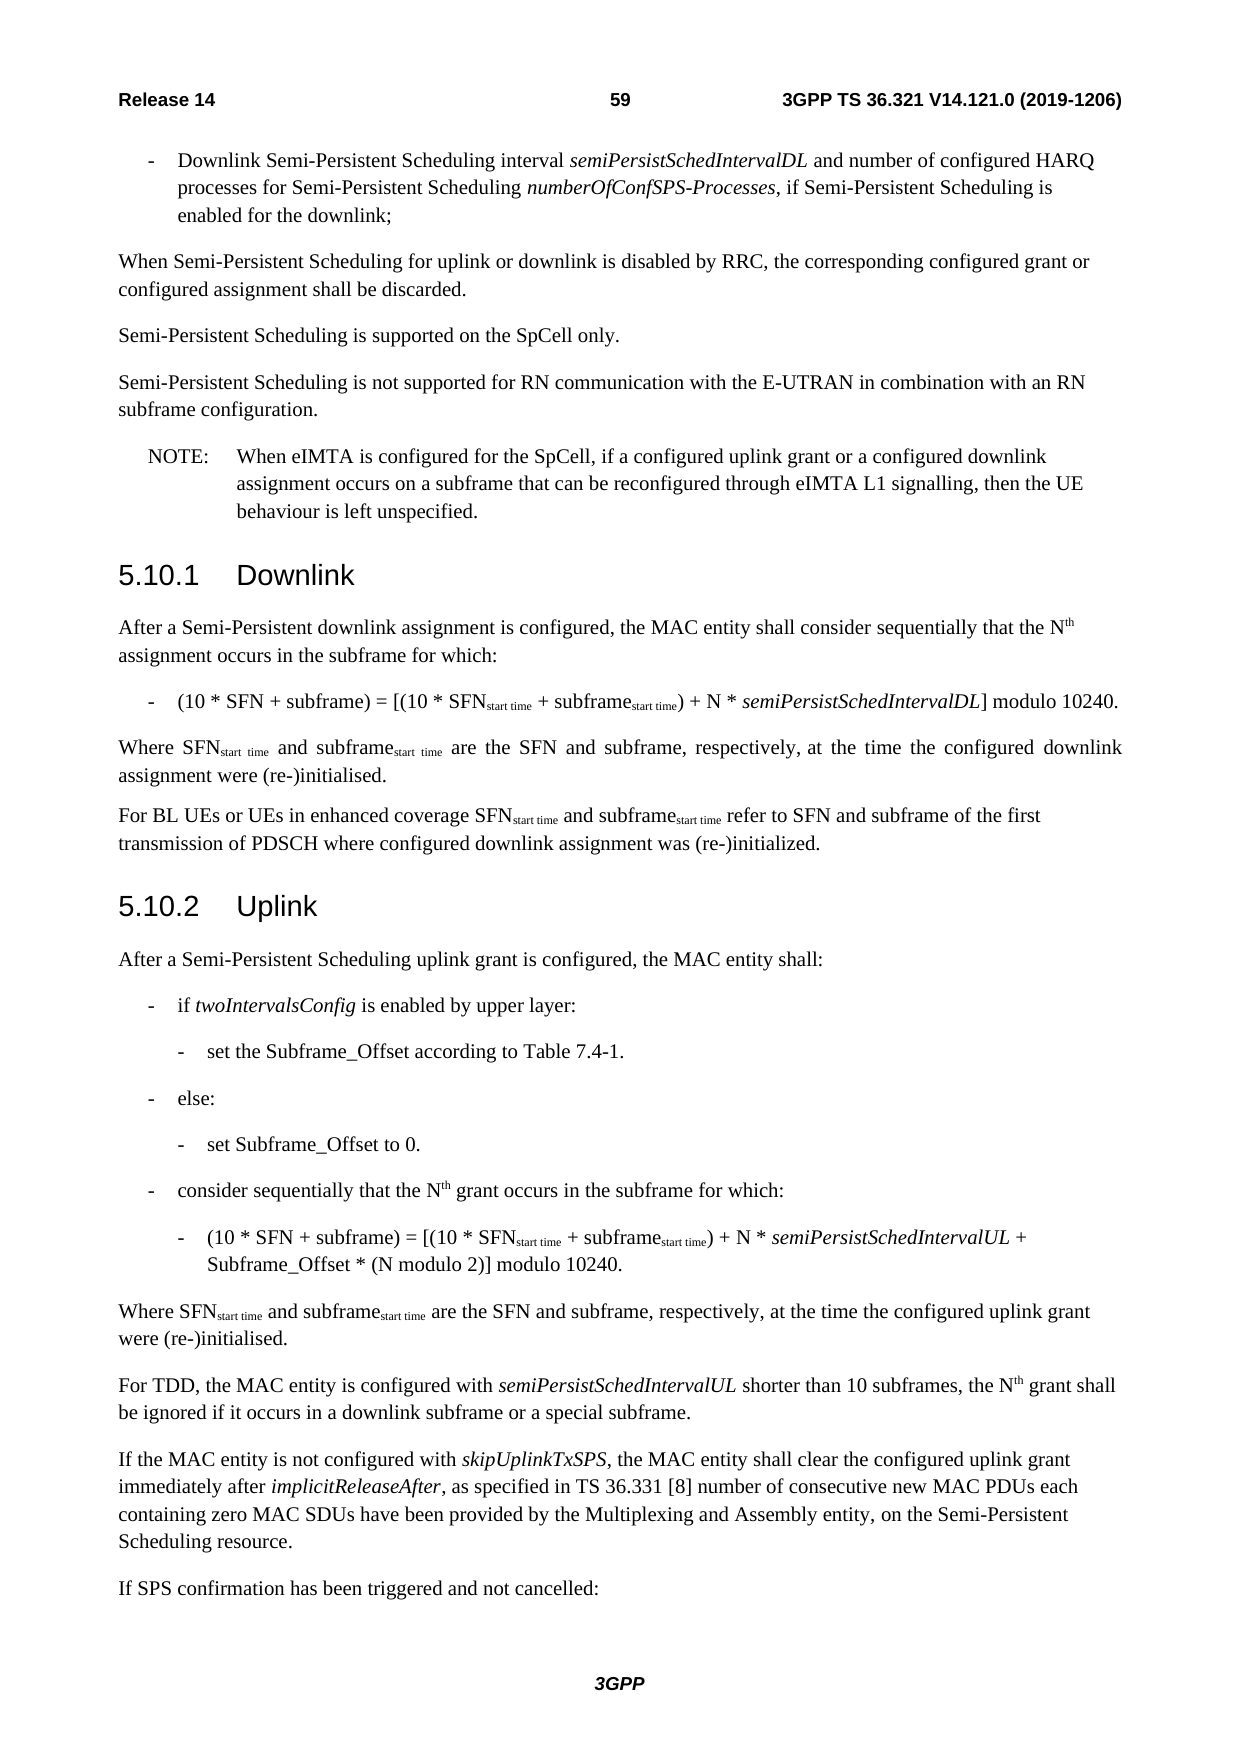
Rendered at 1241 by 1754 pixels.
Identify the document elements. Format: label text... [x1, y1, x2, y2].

text - set Subframe_Offset to 0. [177, 1132, 1122, 1156]
text - set the Subframe_Offset according to Table 7.4-1. [177, 1039, 1122, 1063]
text - (10 * SFN + subframe) = [(10 * SFNstart time + subframestart time) + N * semiPersistSchedIntervalDL] modulo 10240. [148, 689, 1122, 713]
text For TDD, the MAC entity is configured with semiPersistSchedIntervalUL shorter than 10 subframes, the Nth grant shall be ignored if it occurs in a downlink subframe or a special subframe. [118, 1373, 1122, 1424]
text For BL UEs or UEs in enhanced coverage SFNstart time and subframestart time refer to SFN and subframe of the first transmission of PDSCH where configured downlink assignment was (re-)initialized. [118, 803, 1122, 854]
text If SPS confirmation has been triggered and not cancelled: [118, 1576, 1122, 1600]
text - consider sequentially that the Nth grant occurs in the subframe for which: [148, 1178, 1122, 1202]
text If the MAC entity is not configured with skipUplinkTxSPS, the MAC entity shall clear the configured uplink grant immediately after implicitReleaseAfter, as specified in TS 36.331 [8] number of consecutive new MAC PDUs each containing zero MAC SDUs have been provided by the Multiplexing and Assembly entity, on the Semi-Persistent Scheduling resource. [118, 1447, 1122, 1553]
text - if twoIntervalsConfig is enabled by upper layer: [148, 993, 1122, 1017]
text After a Semi-Persistent downlink assignment is configured, the MAC entity shall consider sequentially that the Nth assignment occurs in the subframe for which: [118, 615, 1122, 667]
text - Downlink Semi-Persistent Scheduling interval semiPersistSchedIntervalDL and number of configured HARQ processes for Semi-Persistent Scheduling numberOfConfSPS-Processes, if Semi-Persistent Scheduling is enabled for the downlink; [148, 148, 1122, 227]
text After a Semi-Persistent Scheduling uplink grant is configured, the MAC entity shall: [118, 947, 1122, 971]
text NOTE: When eIMTA is configured for the SpCell, if a configured uplink grant or a configured downlink assignment occurs on a subframe that can be reconfigured through eIMTA L1 signalling, then the UE behaviour is left unspecified. [148, 443, 1122, 523]
text When Semi-Persistent Scheduling for uplink or downlink is disabled by RRC, the corresponding configured grant or configured assignment shall be discarded. [118, 249, 1122, 301]
text Semi-Persistent Scheduling is supported on the SpCell only. [118, 323, 1122, 347]
text Semi-Persistent Scheduling is not supported for RN communication with the E-UTRAN in combination with an RN subframe configuration. [118, 369, 1122, 421]
subtitle 5.10.2 Uplink [118, 889, 1122, 923]
text Where SFNstart time and subframestart time are the SFN and subframe, respectively, at the time the configured uplink grant were (re-)initialised. [118, 1299, 1122, 1350]
text Where SFNstart time and subframestart time are the SFN and subframe, respectively, at the time the configured downlink assignment were (re-)initialised. [118, 735, 1122, 787]
subtitle 5.10.1 Downlink [118, 558, 1122, 591]
text - else: [148, 1086, 1122, 1110]
text - (10 * SFN + subframe) = [(10 * SFNstart time + subframestart time) + N * semiPersistSchedIntervalUL + Subframe_Offset * (N modulo 2)] modulo 10240. [177, 1225, 1122, 1276]
